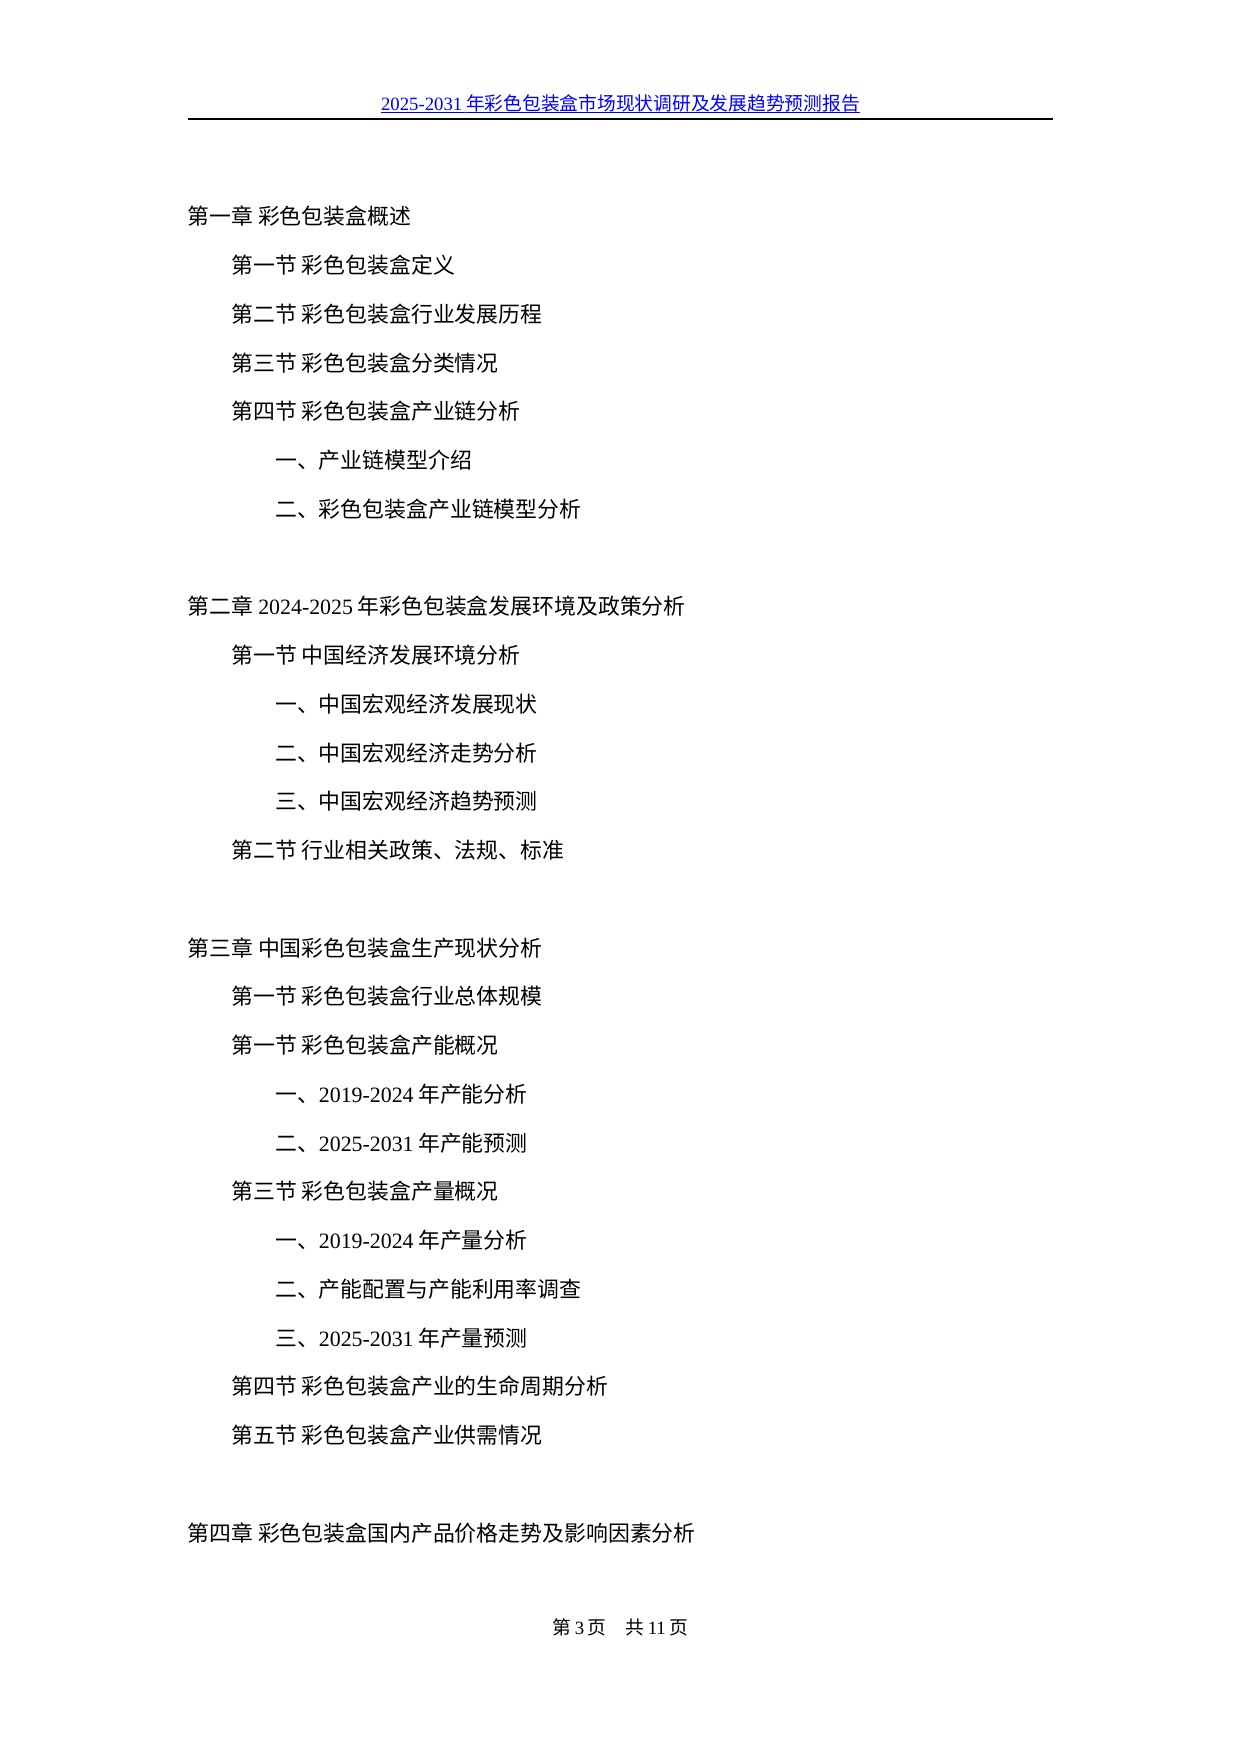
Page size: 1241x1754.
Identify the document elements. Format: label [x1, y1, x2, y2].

text [187, 150, 1053, 1548]
